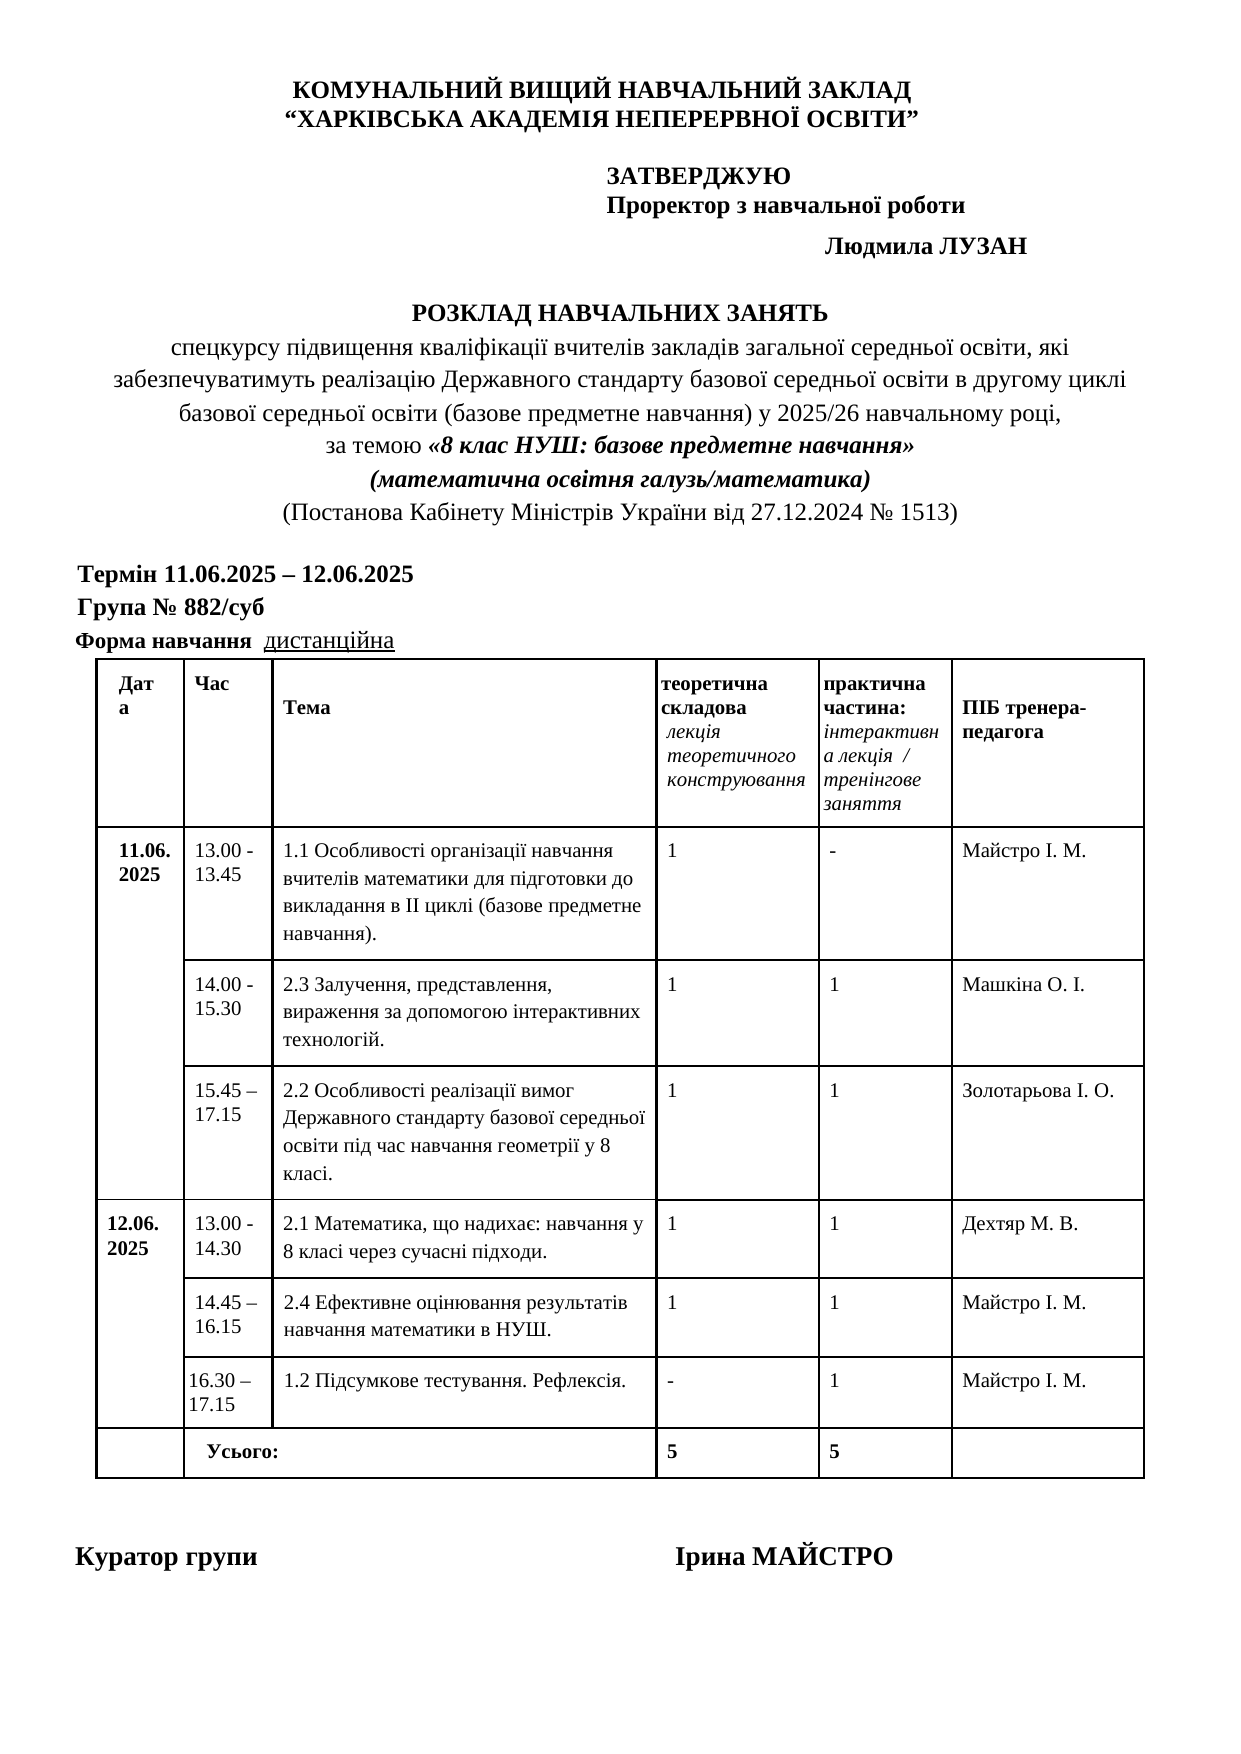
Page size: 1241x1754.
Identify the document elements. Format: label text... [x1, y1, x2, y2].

table_cell 2.3 Залучення, представлення, вираження за допомогою інтерактивних технологій. [274, 961, 655, 1065]
table_cell 14.45 – 16.15 [185, 1279, 271, 1356]
table_cell 1 [820, 1067, 951, 1199]
table_cell Майстро І. М. [953, 1358, 1143, 1427]
table_cell 1 [658, 1201, 818, 1277]
table_cell Майстро І. М. [953, 1279, 1143, 1356]
table_header Тема [274, 660, 655, 826]
table_header практична частина: інтерактивна лекція / тренінгове заняття [820, 660, 951, 826]
text (Постанова Кабінету Міністрів України від 27.12.2024 № 1513) [75, 497, 1165, 526]
table_cell Усього: [185, 1429, 655, 1477]
table_cell Майстро І. М. [953, 828, 1143, 959]
table_cell 1.2 Підсумкове тестування. Рефлексія. [274, 1358, 655, 1427]
table_cell 2.1 Математика, що надихає: навчання у 8 класі через сучасні підходи. [274, 1200, 655, 1277]
text за темою «8 клас НУШ: базове предметне навчання» [75, 431, 1165, 459]
text спецкурсу підвищення кваліфікації вчителів закладів загальної середньої освіти, які забезпечуватимуть реалізацію Державного стандарту базової середньої освіти в другому циклі базової середньої освіти (базове предметне навчання) у 2025/26 навчальному році, [75, 332, 1165, 426]
table_cell 1 [820, 1279, 951, 1356]
table_cell 12.06. 2025 [98, 1200, 183, 1427]
table_cell Дехтяр М. В. [953, 1201, 1143, 1277]
text “ХАРКІВСЬКА АКАДЕМІЯ НЕПЕРЕРВНОЇ ОСВІТИ” [38, 104, 1165, 132]
table_cell 1 [658, 828, 818, 959]
table_header теоретична складова лекція теоретичного конструювання [658, 660, 818, 826]
table_cell - [820, 828, 951, 959]
table_cell 13.00 -14.30 [185, 1200, 271, 1277]
table_cell [953, 1429, 1143, 1477]
table_cell [98, 1429, 183, 1477]
table_cell Машкіна О. І. [953, 961, 1143, 1065]
table_cell 1.1 Особливості організації навчання вчителів математики для підготовки до викладання в ІІ циклі (базове предметне навчання). [274, 828, 655, 959]
table_cell 1 [820, 1358, 951, 1427]
table_cell 5 [658, 1429, 818, 1477]
table_cell 15.45 – 17.15 [185, 1067, 271, 1199]
text Куратор групи Ірина МАЙСТРО [75, 1540, 1165, 1571]
table_cell 1 [820, 1201, 951, 1277]
table_cell 2.2 Особливості реалізації вимог Державного стандарту базової середньої освіти під час навчання геометрії у 8 класі. [274, 1067, 655, 1199]
table_cell 13.00 -13.45 [185, 828, 271, 959]
text ЗАТВЕРДЖУЮ [606, 161, 1199, 190]
table_cell 1 [658, 1067, 818, 1199]
table_cell 1 [658, 1279, 818, 1356]
table_header Дата [98, 660, 183, 826]
table_cell 1 [658, 961, 818, 1065]
text Група № 882/суб [75, 592, 1165, 621]
text Людмила ЛУЗАН [756, 231, 1165, 260]
text КОМУНАЛЬНИЙ ВИЩИЙ НАВЧАЛЬНИЙ ЗАКЛАД [38, 75, 1165, 104]
table_header ПІБ тренера-педагога [953, 660, 1143, 826]
table_cell 14.00 -15.30 [185, 961, 271, 1065]
text Термін 11.06.2025 – 12.06.2025 [75, 559, 1165, 588]
table_cell 1 [820, 961, 951, 1065]
text РОЗКЛАД НАВЧАЛЬНИХ ЗАНЯТЬ [75, 298, 1165, 327]
table_cell Золотарьова І. О. [953, 1067, 1143, 1199]
table_cell 5 [820, 1429, 951, 1477]
text (математична освітня галузь/математика) [75, 464, 1165, 492]
text Проректор з навчальної роботи [606, 190, 1165, 219]
table_cell 16.30 – 17.15 [185, 1358, 271, 1427]
table_header Час [185, 660, 271, 826]
text Форма навчання дистанційна [75, 625, 1165, 654]
table_cell - [658, 1358, 818, 1427]
table_cell 2.4 Ефективне оцінювання результатів навчання математики в НУШ. [274, 1279, 655, 1356]
table_cell 11.06. 2025 [98, 828, 183, 1199]
